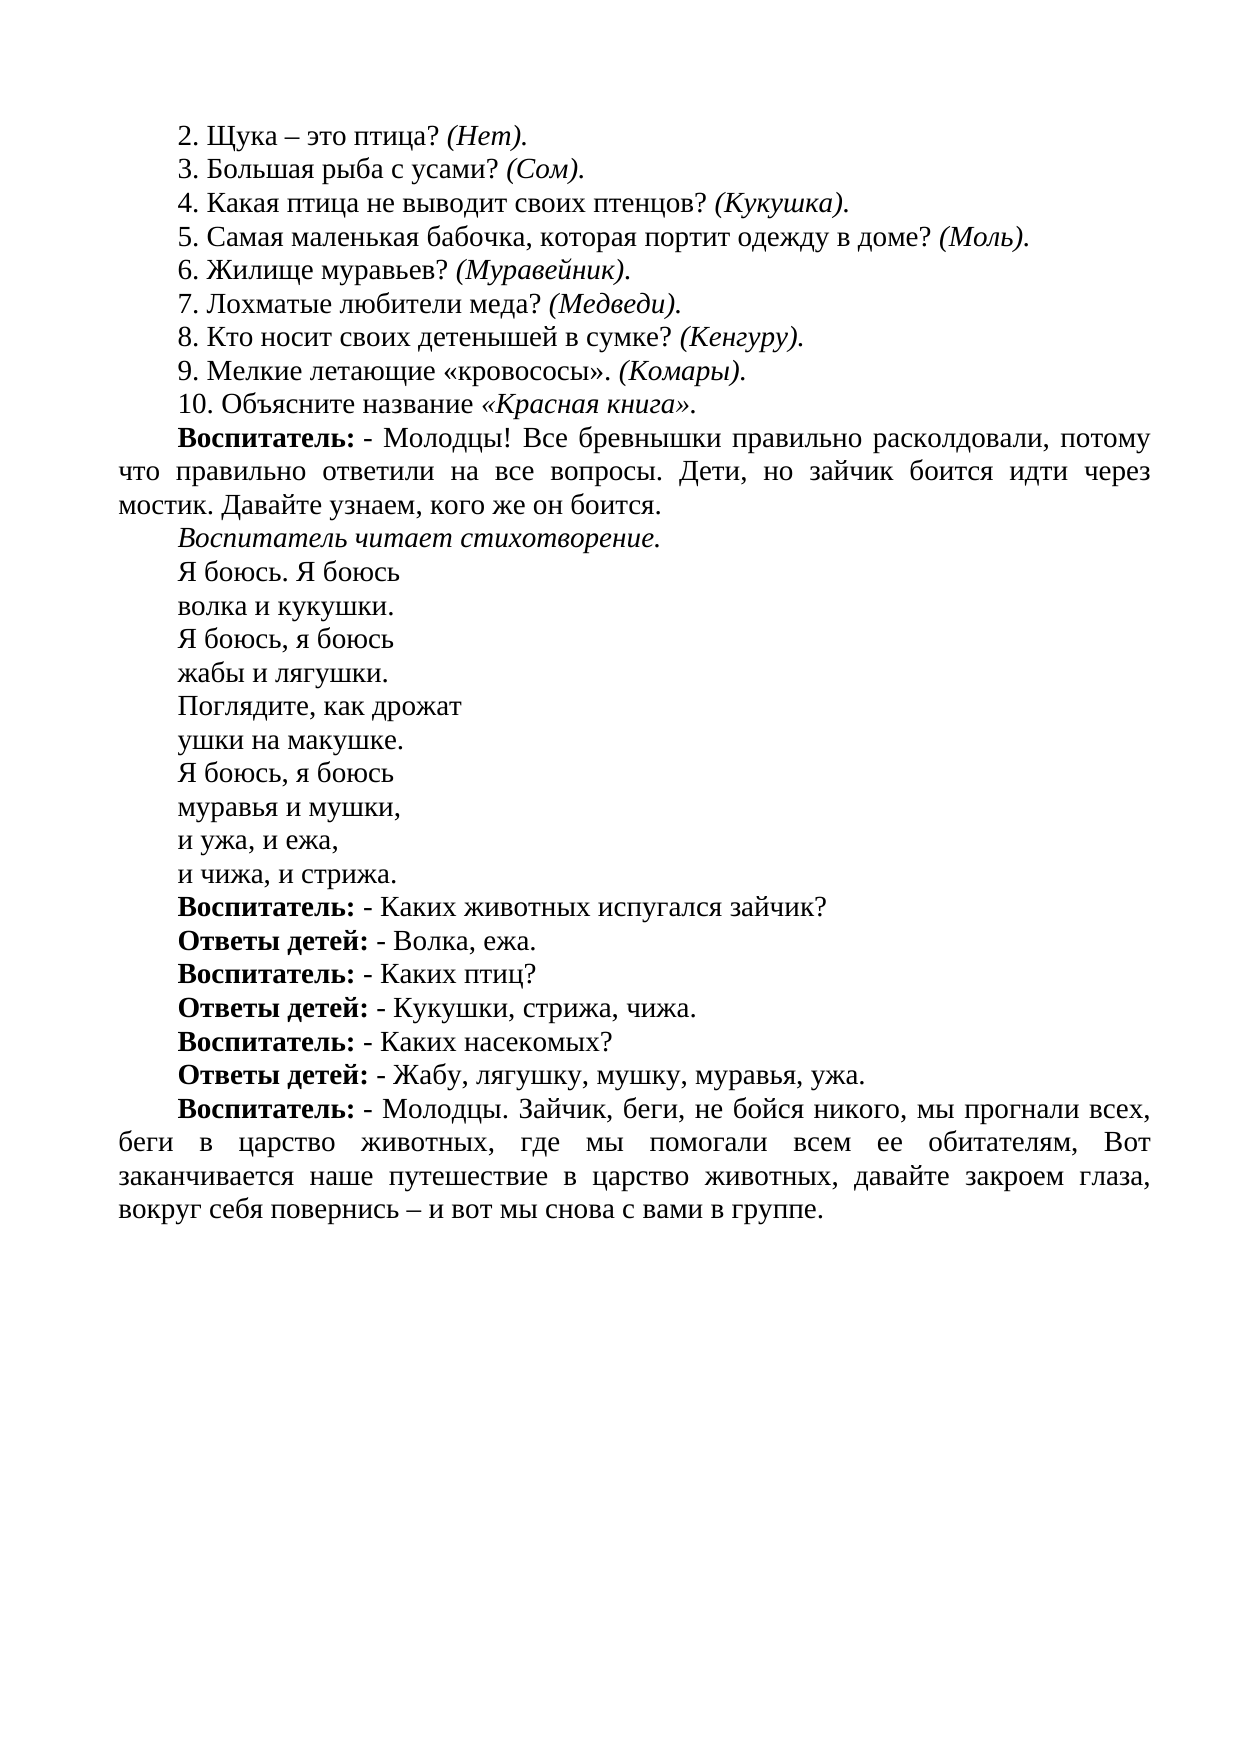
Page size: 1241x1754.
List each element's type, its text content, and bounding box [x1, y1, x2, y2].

text Ответы детей: - Кукушки, стрижа, чижа. [118, 990, 1152, 1024]
text жабы и лягушки. [118, 655, 1152, 688]
text Воспитатель читает стихотворение. [118, 521, 1152, 554]
text волка и кукушки. [118, 588, 1152, 621]
text Я боюсь, я боюсь [118, 755, 1152, 789]
text Я боюсь. Я боюсь [118, 554, 1152, 588]
text 4. Какая птица не выводит своих птенцов? (Кукушка). [118, 185, 1152, 219]
text Воспитатель: - Каких животных испугался зайчик? [118, 889, 1152, 923]
text 7. Лохматые любители меда? (Медведи). [118, 286, 1152, 319]
text 10. Объясните название «Красная книга». [118, 386, 1152, 420]
text и ужа, и ежа, [118, 822, 1152, 856]
text ушки на макушке. [118, 722, 1152, 755]
text Воспитатель: - Молодцы. Зайчик, беги, не бойся никого, мы прогнали всех, беги в царство животных, где мы помогали всем ее обитателям, Вот заканчивается наше путешествие в царство животных, давайте закроем глаза, вокруг себя повернись – и вот мы снова с вами в группе. [118, 1091, 1152, 1225]
text Ответы детей: - Волка, ежа. [118, 923, 1152, 957]
text 5. Самая маленькая бабочка, которая портит одежду в доме? (Моль). [118, 219, 1152, 252]
text Воспитатель: - Каких насекомых? [118, 1024, 1152, 1057]
text Воспитатель: - Молодцы! Все бревнышки правильно расколдовали, потому что правильно ответили на все вопросы. Дети, но зайчик боится идти через мостик. Давайте узнаем, кого же он боится. [118, 420, 1152, 521]
text 9. Мелкие летающие «кровососы». (Комары). [118, 353, 1152, 386]
text 3. Большая рыба с усами? (Сом). [118, 152, 1152, 185]
text и чижа, и стрижа. [118, 856, 1152, 889]
text Воспитатель: - Каких птиц? [118, 957, 1152, 990]
text муравья и мушки, [118, 789, 1152, 822]
text 8. Кто носит своих детенышей в сумке? (Кенгуру). [118, 319, 1152, 353]
text 2. Щука – это птица? (Нет). [118, 118, 1152, 152]
text Поглядите, как дрожат [118, 688, 1152, 722]
text Ответы детей: - Жабу, лягушку, мушку, муравья, ужа. [118, 1057, 1152, 1091]
text 6. Жилище муравьев? (Муравейник). [118, 252, 1152, 286]
text Я боюсь, я боюсь [118, 621, 1152, 655]
